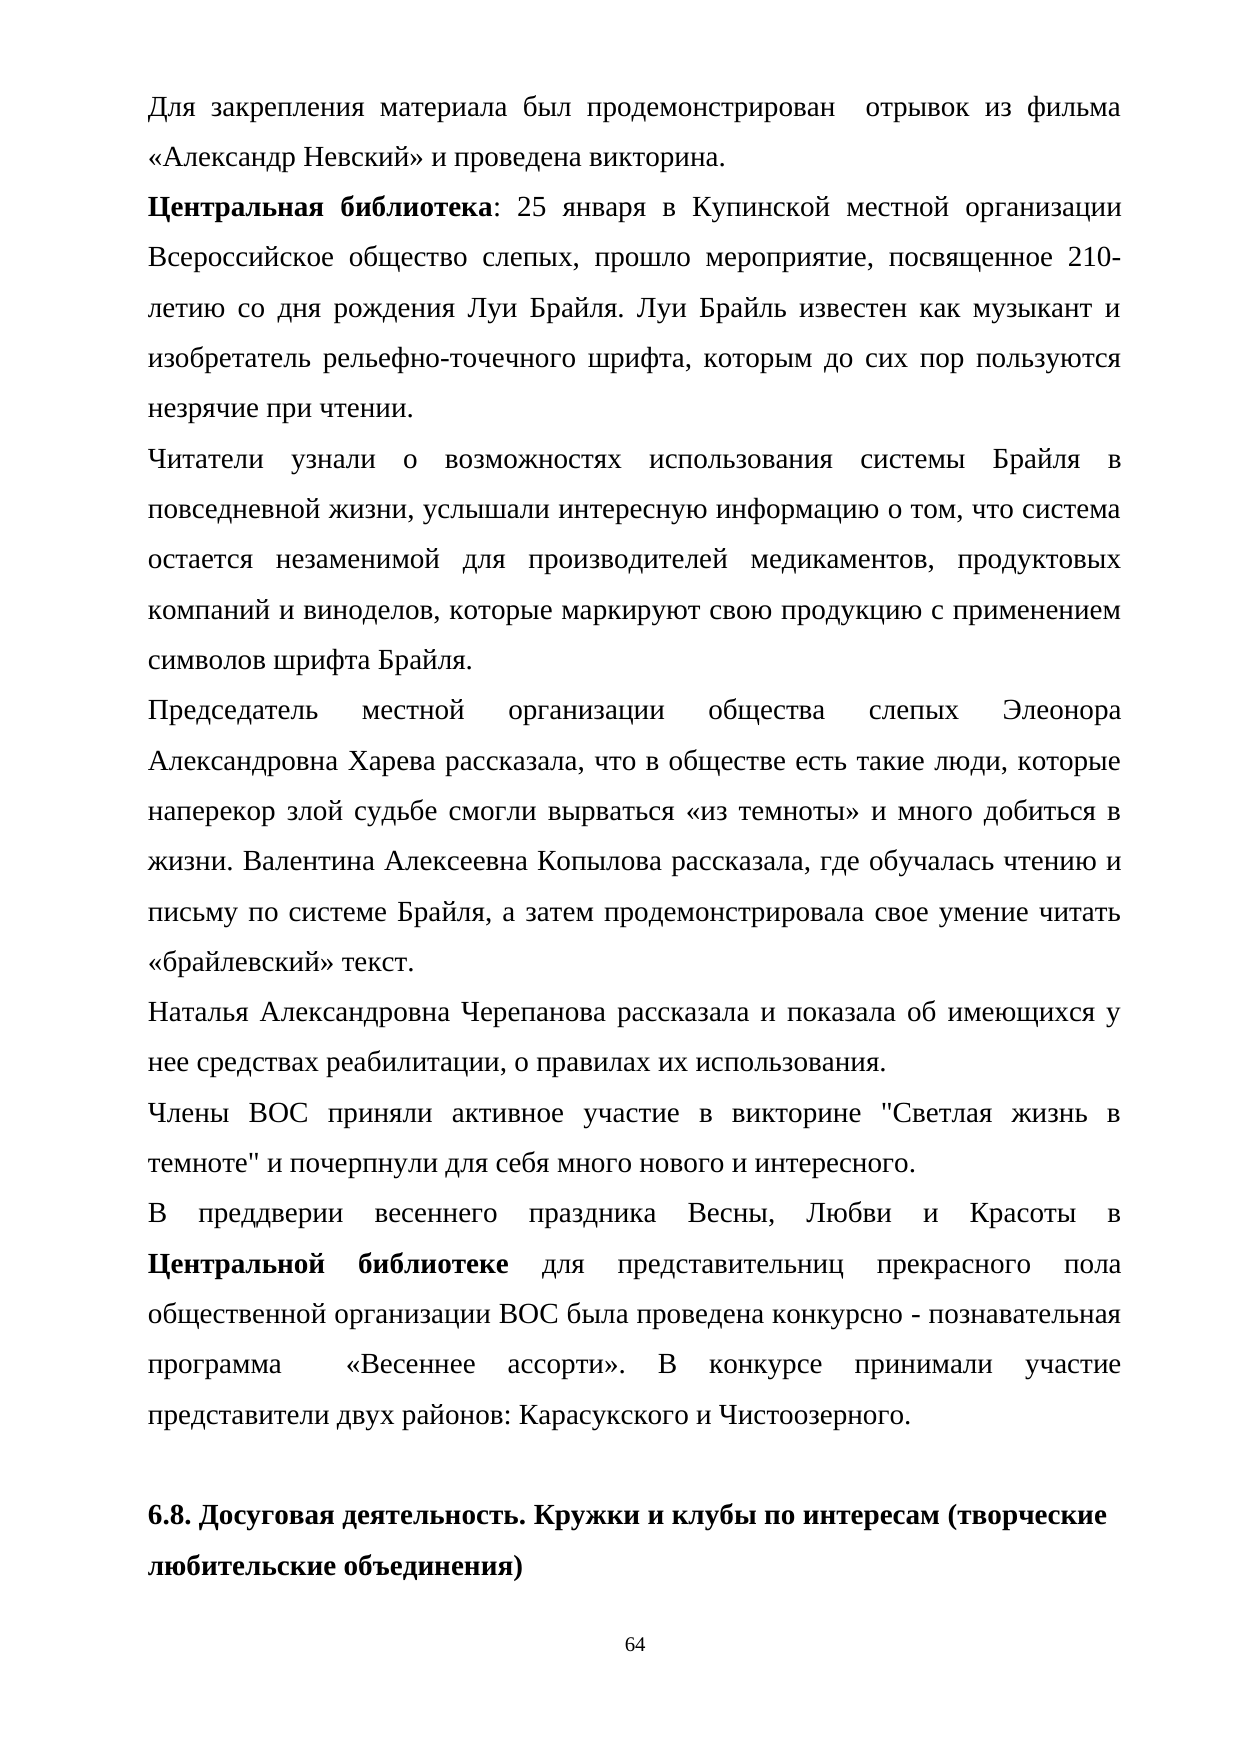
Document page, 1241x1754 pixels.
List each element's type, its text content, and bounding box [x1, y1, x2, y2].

text Наталья Александровна Черепанова рассказала и показала об имеющихся у нее средствах реабилитации, о правилах их использования. [148, 994, 1122, 1078]
text Центральная библиотека: 25 января в Купинской местной организации Всероссийcкое общество слепых, прошло мероприятие, посвященное 210-летию со дня рождения Луи Брайля. Луи Брайль известен как музыкант и изобретатель рельефно-точечного шрифта, которым до сих пор пользуются незрячие при чтении. [148, 189, 1122, 424]
text Читатели узнали о возможностях использования системы Брайля в повседневной жизни, услышали интересную информацию о том, что система остается незаменимой для производителей медикаментов, продуктовых компаний и виноделов, которые маркируют свою продукцию с применением символов шрифта Брайля. [148, 441, 1122, 676]
text Председатель местной организации общества слепых Элеонора Александровна Харева рассказала, что в обществе есть такие люди, которые наперекор злой судьбе смогли вырваться «из темноты» и много добиться в жизни. Валентина Алексеевна Копылова рассказала, где обучалась чтению и письму по системе Брайля, а затем продемонстрировала свое умение читать «брайлевский» текст. [148, 692, 1122, 977]
text 6.8. Досуговая деятельность. Кружки и клубы по интересам (творческие любительские объединения) [148, 1497, 1122, 1581]
text Члены ВОС приняли активное участие в викторине "Светлая жизнь в темноте" и почерпнули для себя много нового и интересного. [148, 1095, 1122, 1179]
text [148, 89, 1122, 172]
text В преддверии весеннего праздника Весны, Любви и Красоты в Центральной библиотеке для представительниц прекрасного пола общественной организации ВОС была проведена конкурсно - познавательная программа «Весеннее ассорти». В конкурсе принимали участие представители двух районов: Карасукского и Чистоозерного. [148, 1196, 1122, 1430]
